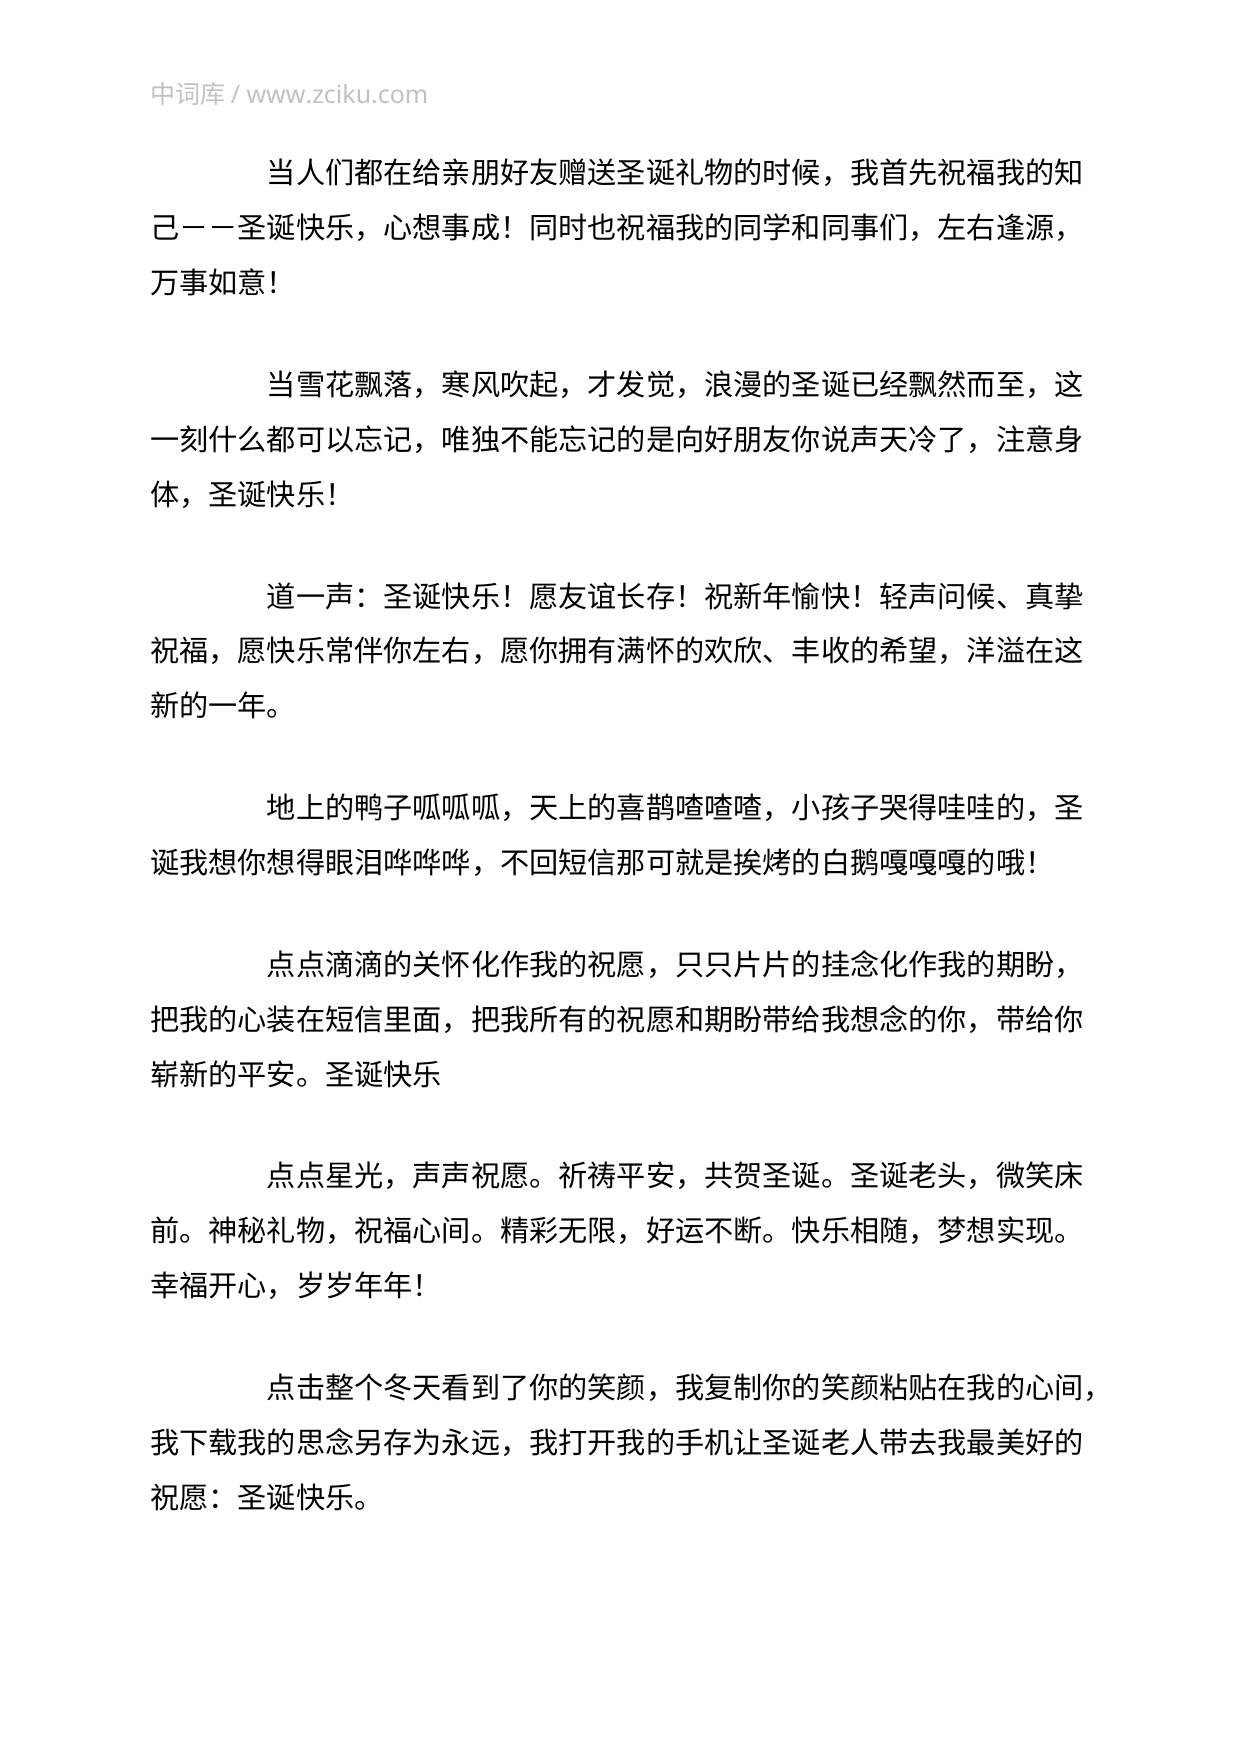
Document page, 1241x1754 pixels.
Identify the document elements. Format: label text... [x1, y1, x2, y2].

text 当人们都在给亲朋好友赠送圣诞礼物的时候，我首先祝福我的知己－－圣诞快乐，心想事成！同时也祝福我的同学和同事们，左右逢源，万事如意！ [150, 150, 1090, 302]
text 点点滴滴的关怀化作我的祝愿，只只片片的挂念化作我的期盼，把我的心装在短信里面，把我所有的祝愿和期盼带给我想念的你，带给你崭新的平安。圣诞快乐 [150, 941, 1090, 1093]
text 点点星光，声声祝愿。祈祷平安，共贺圣诞。圣诞老头，微笑床前。神秘礼物，祝福心间。精彩无限，好运不断。快乐相随，梦想实现。幸福开心，岁岁年年！ [150, 1153, 1090, 1305]
text 道一声：圣诞快乐！愿友谊长存！祝新年愉快！轻声问候、真挚祝福，愿快乐常伴你左右，愿你拥有满怀的欢欣、丰收的希望，洋溢在这新的一年。 [150, 573, 1090, 725]
text 当雪花飘落，寒风吹起，才发觉，浪漫的圣诞已经飘然而至，这一刻什么都可以忘记，唯独不能忘记的是向好朋友你说声天冷了，注意身体，圣诞快乐！ [150, 362, 1090, 514]
text 点击整个冬天看到了你的笑颜，我复制你的笑颜粘贴在我的心间，我下载我的思念另存为永远，我打开我的手机让圣诞老人带去我最美好的祝愿：圣诞快乐。 [150, 1364, 1090, 1517]
text 地上的鸭子呱呱呱，天上的喜鹊喳喳喳，小孩子哭得哇哇的，圣诞我想你想得眼泪哗哗哗，不回短信那可就是挨烤的白鹅嘎嘎嘎的哦！ [150, 785, 1090, 882]
